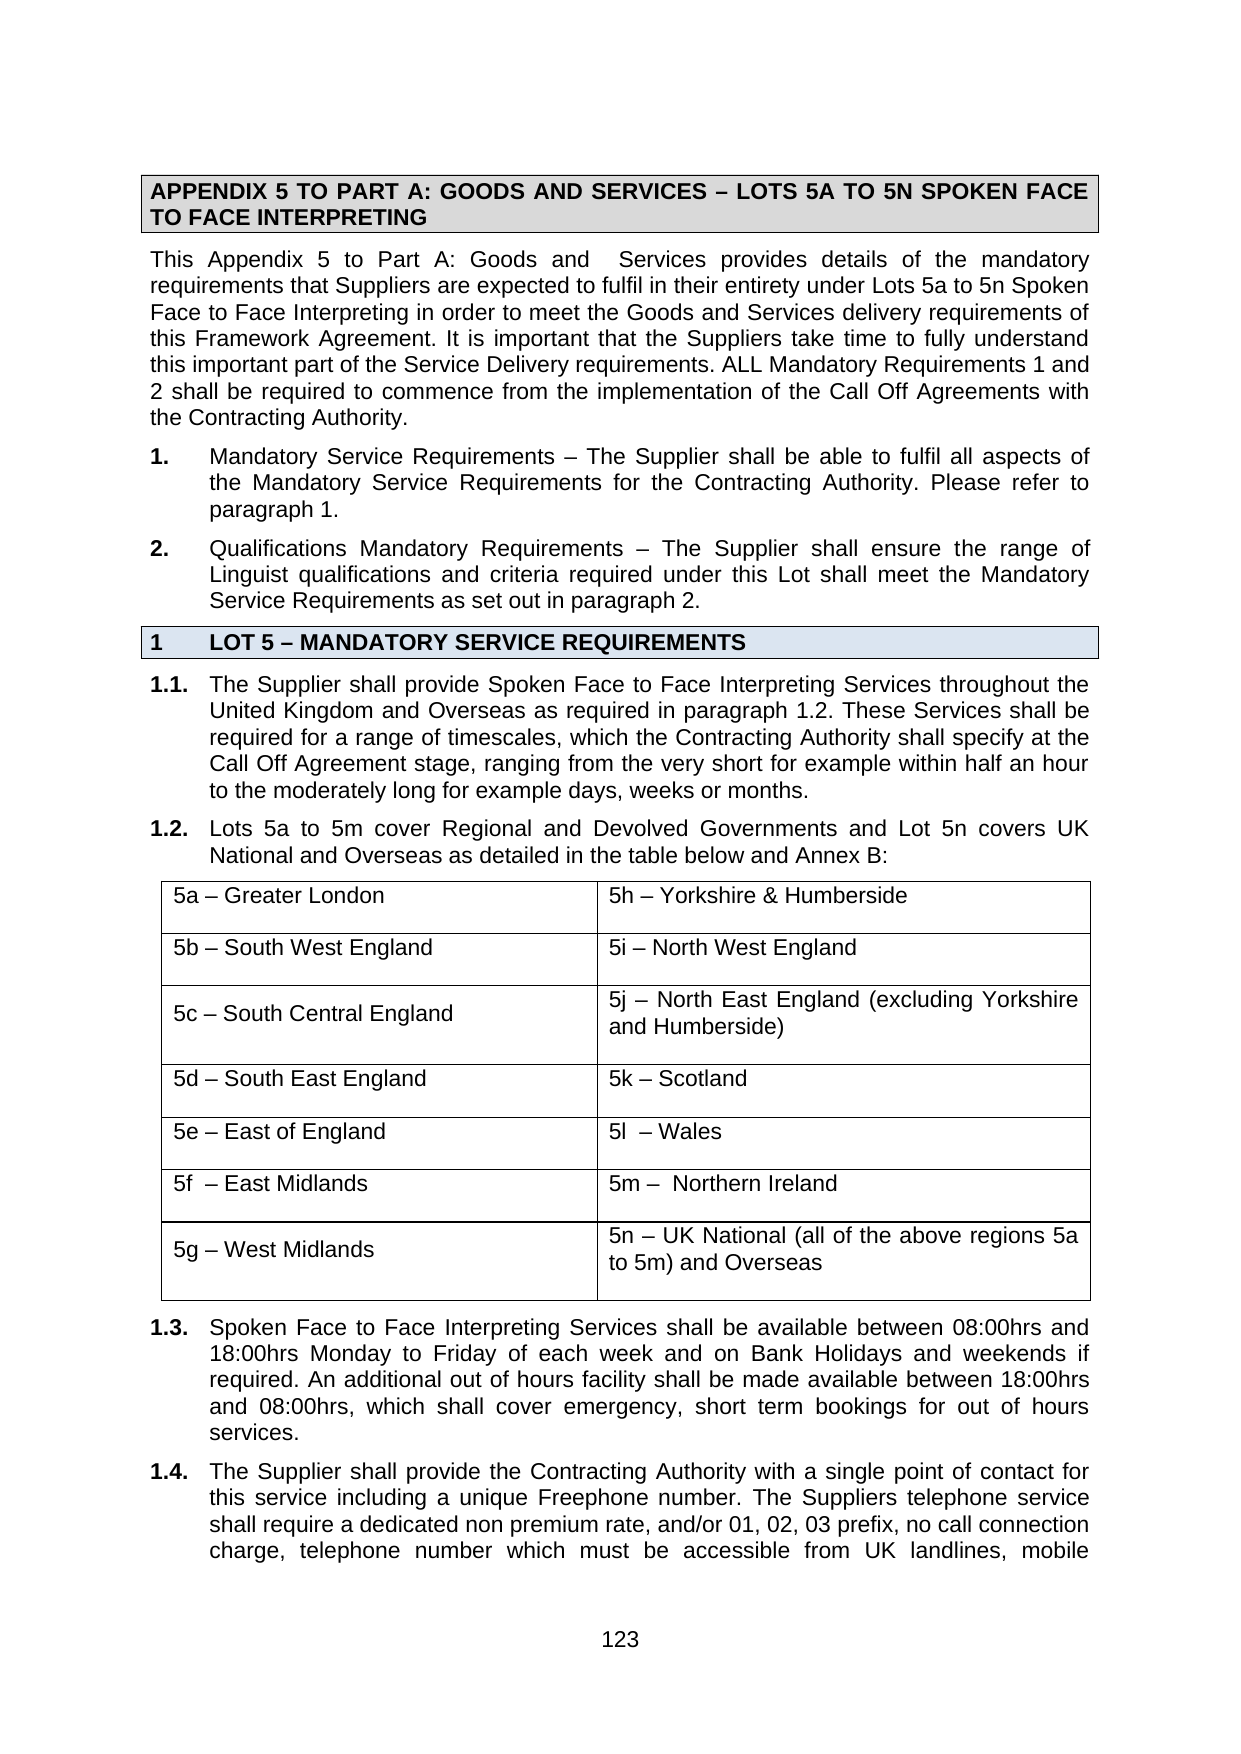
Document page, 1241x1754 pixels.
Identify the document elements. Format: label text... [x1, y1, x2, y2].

list Mandatory Service Requirements – The Supplier shall be able to fulfil all aspects of the Mandatory Service Requirements for the Contracting Authority. Please refer to paragraph 1. [150, 443, 1090, 522]
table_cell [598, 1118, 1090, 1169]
list The Supplier shall provide Spoken Face to Face Interpreting Services throughout the United Kingdom and Overseas as required in paragraph 1.2. These Services shall be required for a range of timescales, which the Contracting Authority shall specify at the Call Off Agreement stage, ranging from the very short for example within half an hour to the moderately long for example days, weeks or months. [150, 671, 1090, 803]
list Spoken Face to Face Interpreting Services shall be available between 08:00hrs and 18:00hrs Monday to Friday of each week and on Bank Holidays and weekends if required. An additional out of hours facility shall be made available between 18:00hrs and 08:00hrs, which shall cover emergency, short term bookings for out of hours services. [150, 1314, 1090, 1445]
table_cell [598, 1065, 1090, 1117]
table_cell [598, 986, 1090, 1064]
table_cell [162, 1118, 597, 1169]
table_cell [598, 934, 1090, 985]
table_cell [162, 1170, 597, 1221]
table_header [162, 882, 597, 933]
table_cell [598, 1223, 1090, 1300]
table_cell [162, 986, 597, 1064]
list Qualifications Mandatory Requirements – The Supplier shall ensure the range of Linguist qualifications and criteria required under this Lot shall meet the Mandatory Service Requirements as set out in paragraph 2. [150, 534, 1090, 613]
text 1 LOT 5 – MANDATORY SERVICE REQUIREMENTS [142, 627, 1098, 658]
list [150, 1458, 1090, 1563]
text APPENDIX 5 TO PART A: GOODS AND SERVICES – LOTS 5A TO 5N SPOKEN FACE TO FACE INTERPRETING [142, 176, 1098, 232]
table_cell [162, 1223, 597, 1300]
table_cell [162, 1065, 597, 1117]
text This Appendix 5 to Part A: Goods and Services provides details of the mandatory requirements that Suppliers are expected to fulfil in their entirety under Lots 5a to 5n Spoken Face to Face Interpreting in order to meet the Goods and Services delivery requirements of this Framework Agreement. It is important that the Suppliers take time to fully understand this important part of the Service Delivery requirements. ALL Mandatory Requirements 1 and 2 shall be required to commence from the implementation of the Call Off Agreements with the Contracting Authority. [150, 246, 1090, 430]
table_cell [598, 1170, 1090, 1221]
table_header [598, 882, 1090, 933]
list Lots 5a to 5m cover Regional and Devolved Governments and Lot 5n covers UK National and Overseas as detailed in the table below and Annex B: [150, 815, 1090, 868]
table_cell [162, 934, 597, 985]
